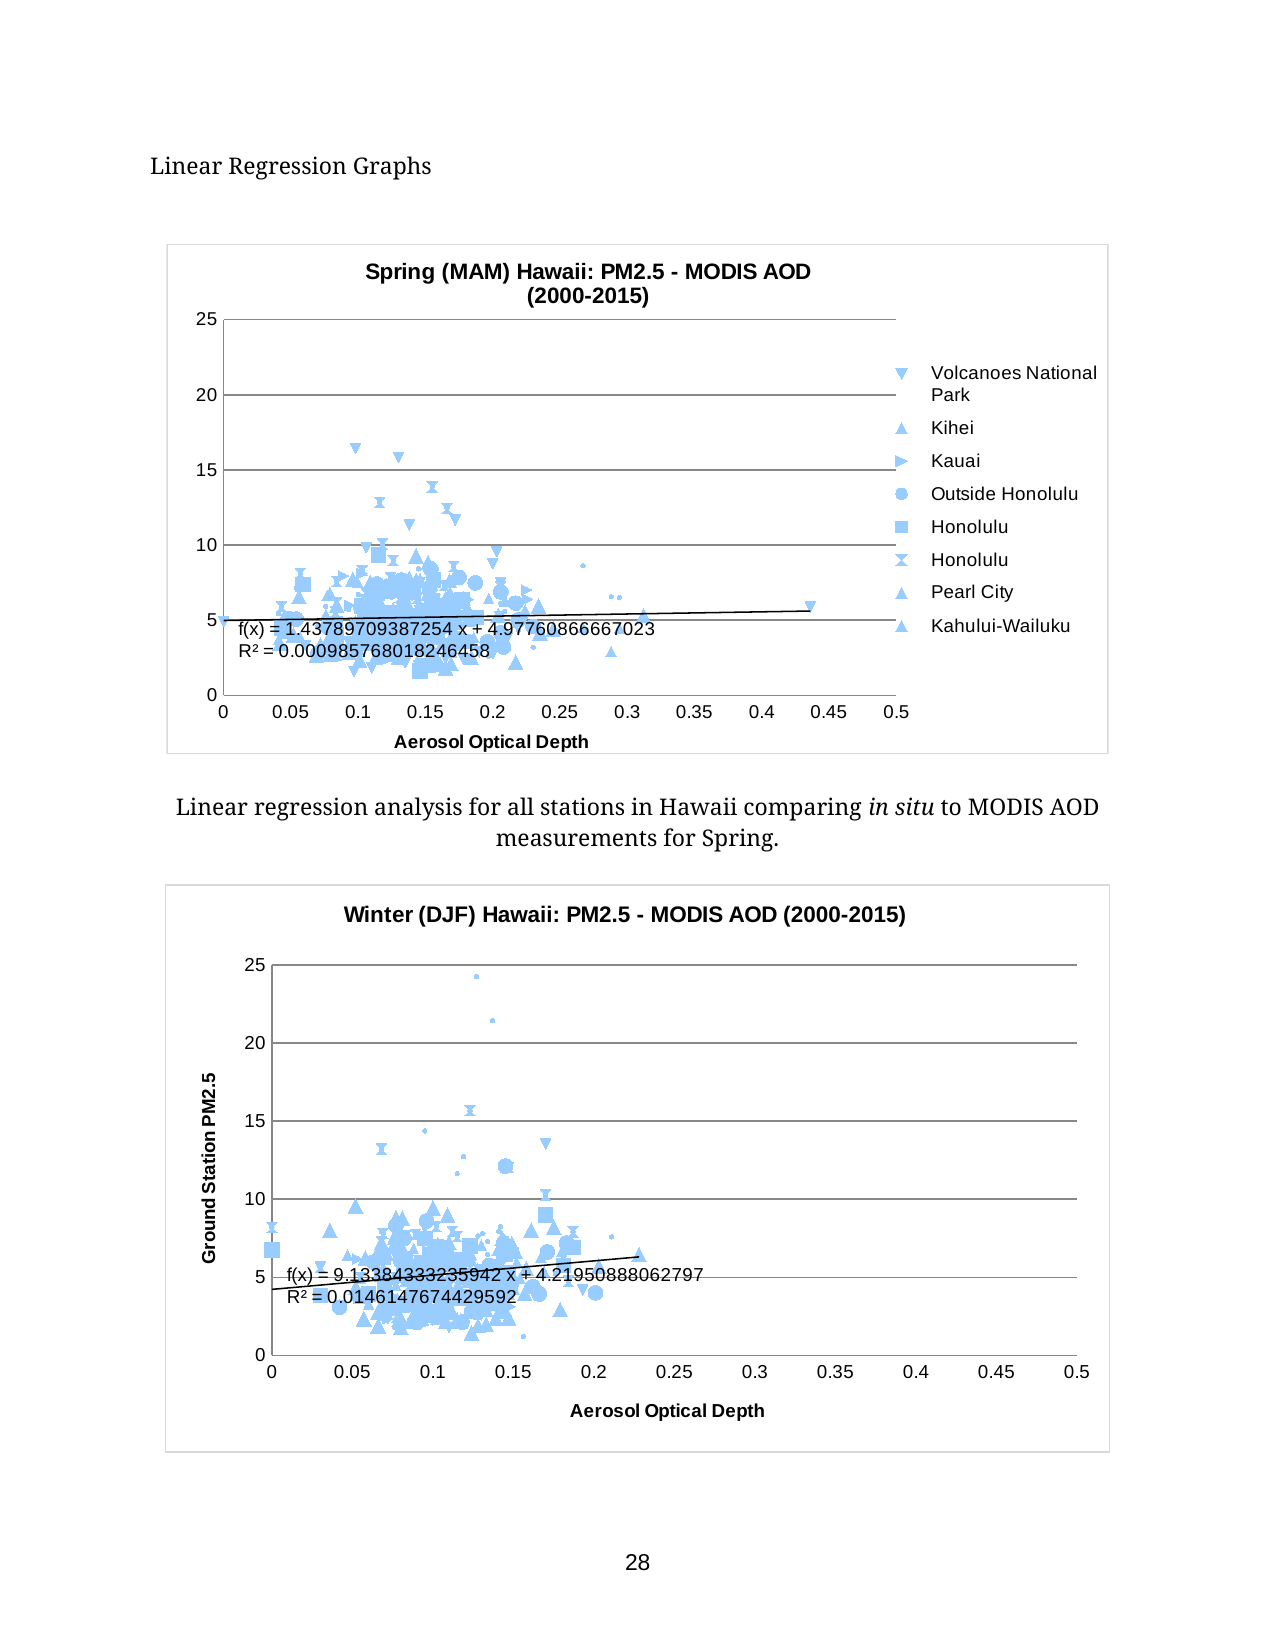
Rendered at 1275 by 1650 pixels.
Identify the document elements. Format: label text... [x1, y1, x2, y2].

text Linear regression analysis for all stations in Hawaii comparing in situ to MODIS AOD measurements for Spring. [150, 791, 1125, 853]
text Linear Regression Graphs [150, 150, 1125, 181]
